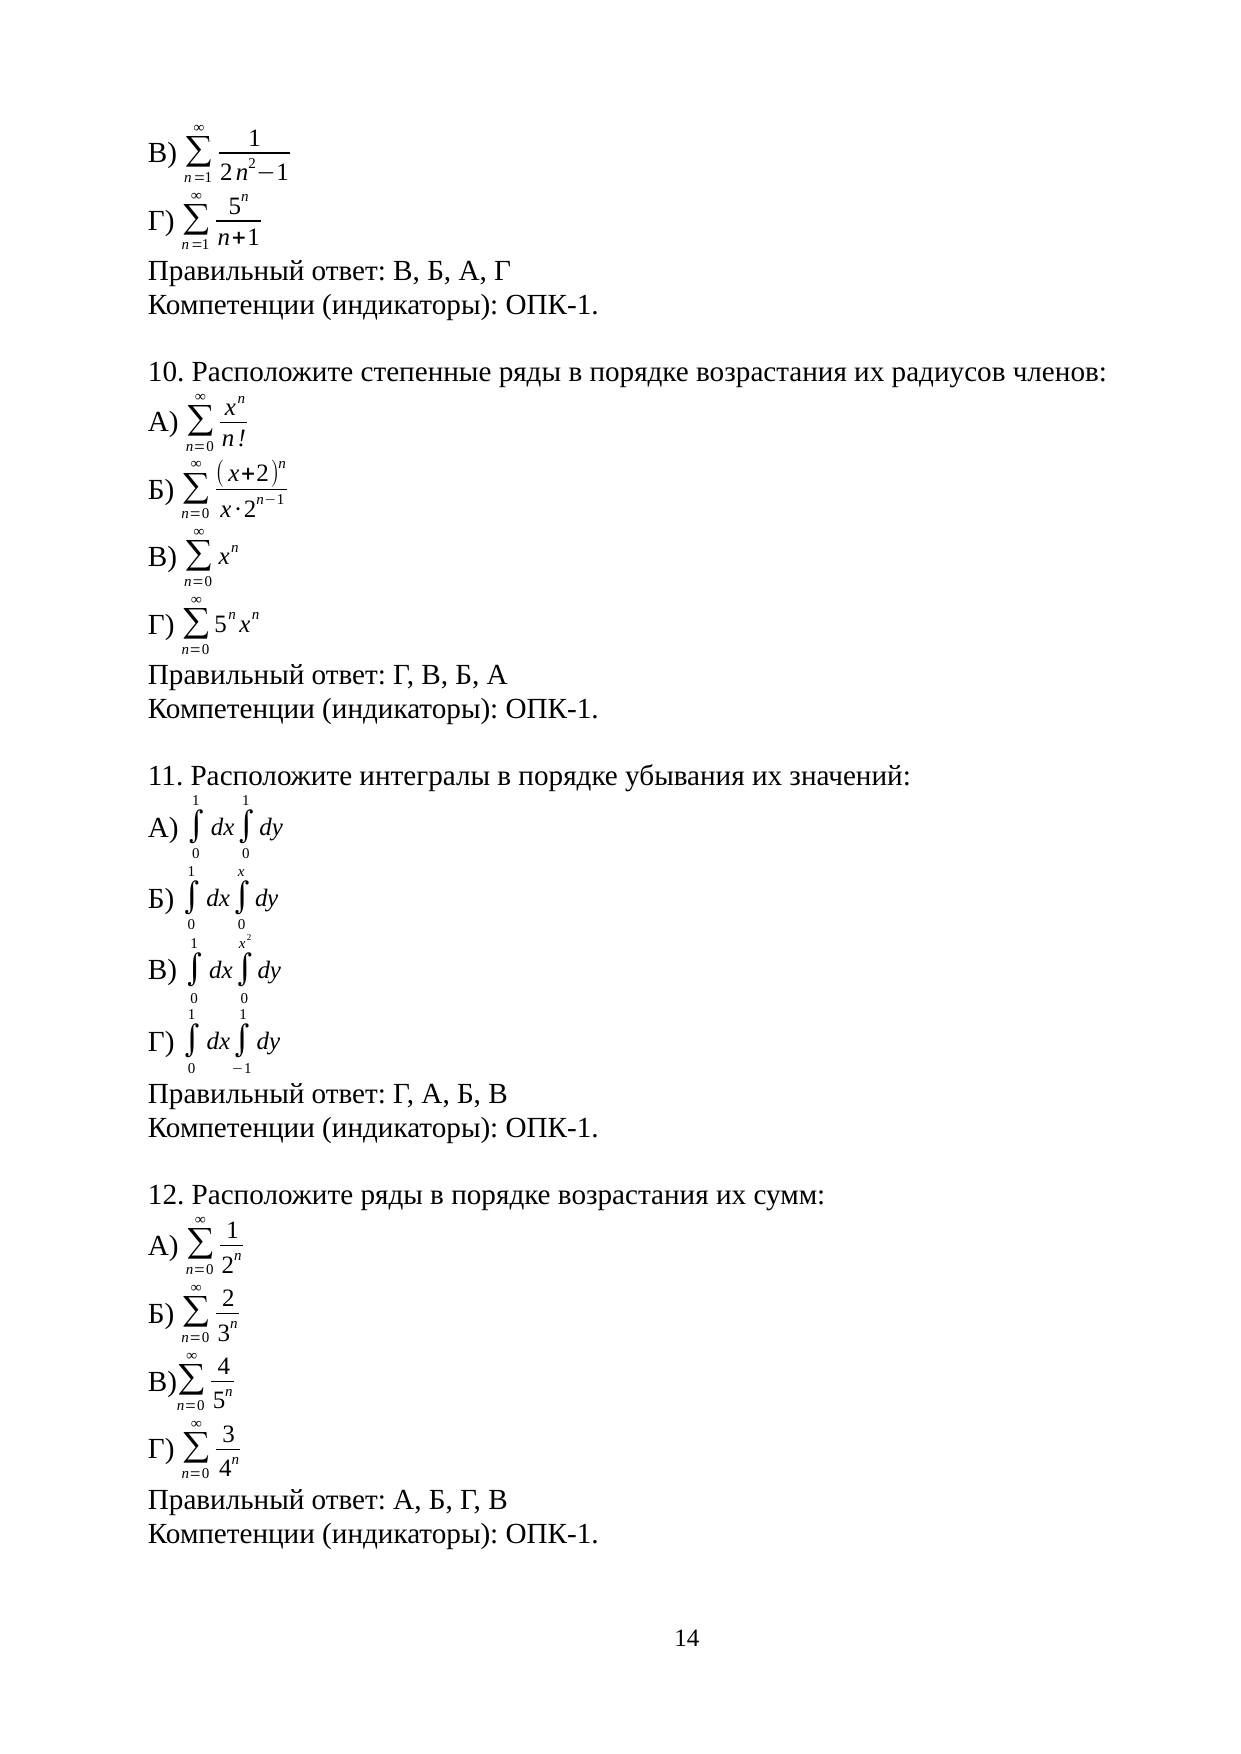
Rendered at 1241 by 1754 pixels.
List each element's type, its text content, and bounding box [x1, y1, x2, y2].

text Правильный ответ: А, Б, Г, В [148, 1482, 1152, 1516]
text Б) [148, 455, 1152, 523]
text А) [148, 1211, 1152, 1278]
text Б) [148, 1278, 1152, 1346]
text 12. Расположите ряды в порядке возрастания их сумм: [148, 1177, 1152, 1211]
text Г) [148, 1006, 1152, 1076]
text Компетенции (индикаторы): ОПК-1. [148, 287, 1152, 320]
text Г) [148, 186, 1152, 253]
text Компетенции (индикаторы): ОПК-1. [148, 1516, 1152, 1549]
text В) [148, 1346, 1152, 1414]
text Правильный ответ: Г, А, Б, В [148, 1076, 1152, 1110]
text Правильный ответ: В, Б, А, Г [148, 253, 1152, 287]
text Компетенции (индикаторы): ОПК-1. [148, 691, 1152, 724]
text 10. Расположите степенные ряды в порядке возрастания их радиусов членов: [148, 354, 1152, 387]
text А) [148, 387, 1152, 455]
text В) [148, 933, 1152, 1006]
text Б) [148, 862, 1152, 933]
text В) [148, 523, 1152, 590]
text А) [148, 791, 1152, 862]
text Г) [148, 1414, 1152, 1482]
text Компетенции (индикаторы): ОПК-1. [148, 1110, 1152, 1143]
text Г) [148, 590, 1152, 657]
text В) [148, 118, 1152, 186]
text Правильный ответ: Г, В, Б, А [148, 657, 1152, 691]
text 11. Расположите интегралы в порядке убывания их значений: [148, 758, 1152, 791]
